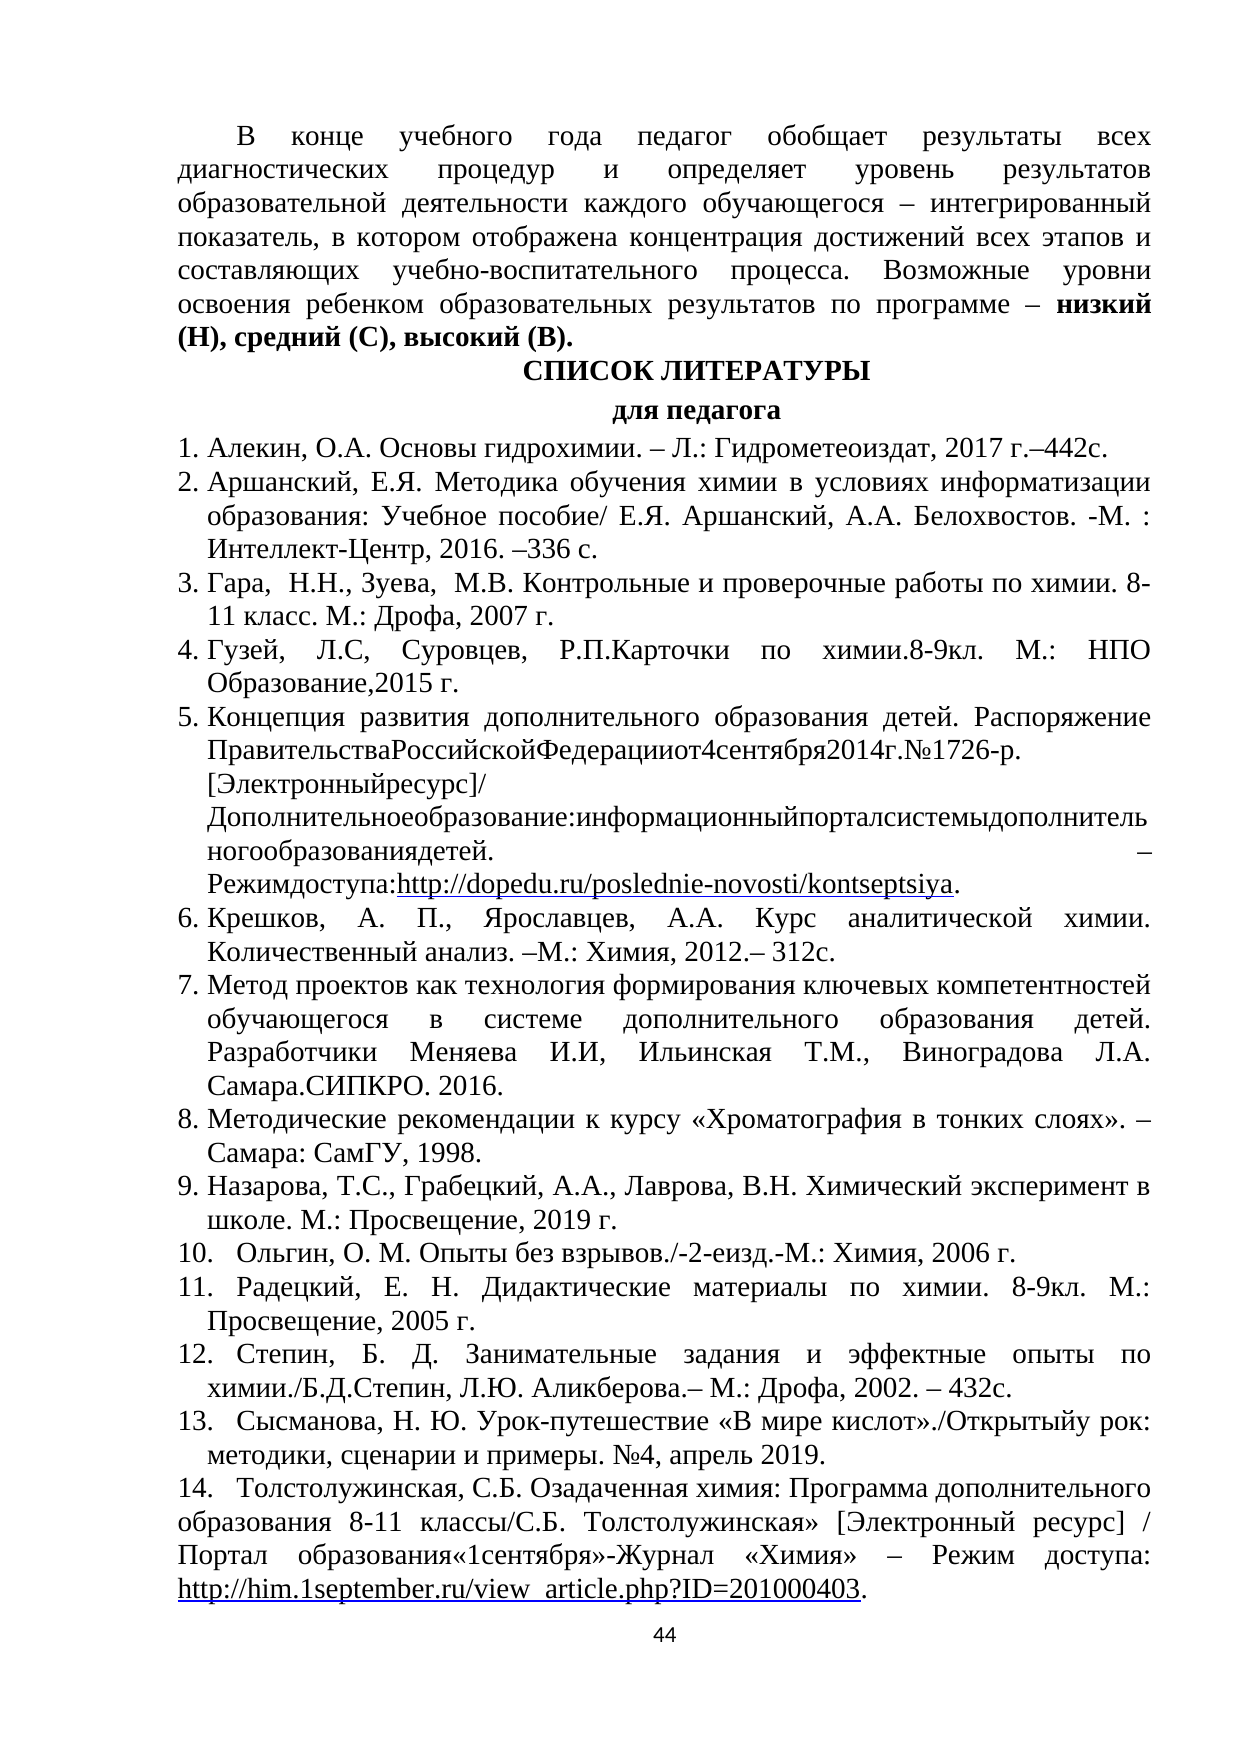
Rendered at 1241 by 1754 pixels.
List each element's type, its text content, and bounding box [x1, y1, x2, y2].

list Степин, Б. Д. Занимательные задания и эффектные опыты по химии./Б.Д.Степин, Л.Ю. Аликберова.– М.: Дрофа, 2002. – 432с. [177, 1336, 1152, 1403]
list Методические рекомендации к курсу «Хроматография в тонких слоях». – Самара: СамГУ, 1998. [177, 1101, 1152, 1168]
text В конце учебного года педагог обобщает результаты всех диагностических процедур и определяет уровень результатов образовательной деятельности каждого обучающегося – интегрированный показатель, в котором отображена концентрация достижений всех этапов и составляющих учебно-воспитательного процесса. Возможные уровни освоения ребенком образовательных результатов по программе – низкий (Н), средний (С), высокий (В). [177, 118, 1152, 353]
list Гара, Н.Н., Зуева, М.В. Контрольные и проверочные работы по химии. 8-11 класс. М.: Дрофа, 2007 г. [177, 565, 1152, 632]
list Радецкий, Е. Н. Дидактические материалы по химии. 8-9кл. М.: Просвещение, 2005 г. [177, 1269, 1152, 1336]
list Метод проектов как технология формирования ключевых компетентностей обучающегося в системе дополнительного образования детей. Разработчики Меняева И.И, Ильинская Т.М., Виноградова Л.А. Самара.СИПКРО. 2016. [177, 967, 1152, 1101]
list Ольгин, О. М. Опыты без взрывов./-2-еизд.-М.: Химия, 2006 г. [177, 1236, 1152, 1269]
list Крешков, А. П., Ярославцев, А.А. Курс аналитической химии. Количественный анализ. –М.: Химия, 2012.– 312с. [177, 900, 1152, 967]
list Гузей, Л.С, Суровцев, Р.П.Карточки по химии.8-9кл. М.: НПО Образование,2015 г. [177, 632, 1152, 699]
list Сысманова, Н. Ю. Урок-путешествие «В мире кислот»./Открытыйу рок: методики, сценарии и примеры. №4, апрель 2019. [177, 1403, 1152, 1470]
list Толстолужинская, С.Б. Озадаченная химия: Программа дополнительного образования 8-11 классы/С.Б. Толстолужинская» [Электронный ресурс] / Портал образования«1сентября»-Журнал «Химия» – Режим доступа: http://him.1september.ru/view_article.php?ID=201000403. [177, 1470, 1152, 1604]
list Аршанский, Е.Я. Методика обучения химии в условиях информатизации образования: Учебное пособие/ Е.Я. Аршанский, А.А. Белохвостов. -М. : Интеллект-Центр, 2016. –336 с. [177, 464, 1152, 565]
list Концепция развития дополнительного образования детей. Распоряжение ПравительстваРоссийскойФедерацииот4сентября2014г.№1726-р.[Электронныйресурс]/Дополнительноеобразование:информационныйпорталсистемыдополнительногообразованиядетей. –Режимдоступа:http://dopedu.ru/poslednie-novosti/kontseptsiya. [177, 699, 1152, 900]
text СПИСОК ЛИТЕРАТУРЫ [180, 353, 1154, 386]
list Алекин, О.А. Основы гидрохимии. – Л.: Гидрометеоиздат, 2017 г.–442с. [177, 431, 1152, 464]
list Назарова, Т.С., Грабецкий, А.А., Лаврова, В.Н. Химический эксперимент в школе. М.: Просвещение, 2019 г. [177, 1168, 1152, 1236]
text для педагога [180, 392, 1154, 425]
